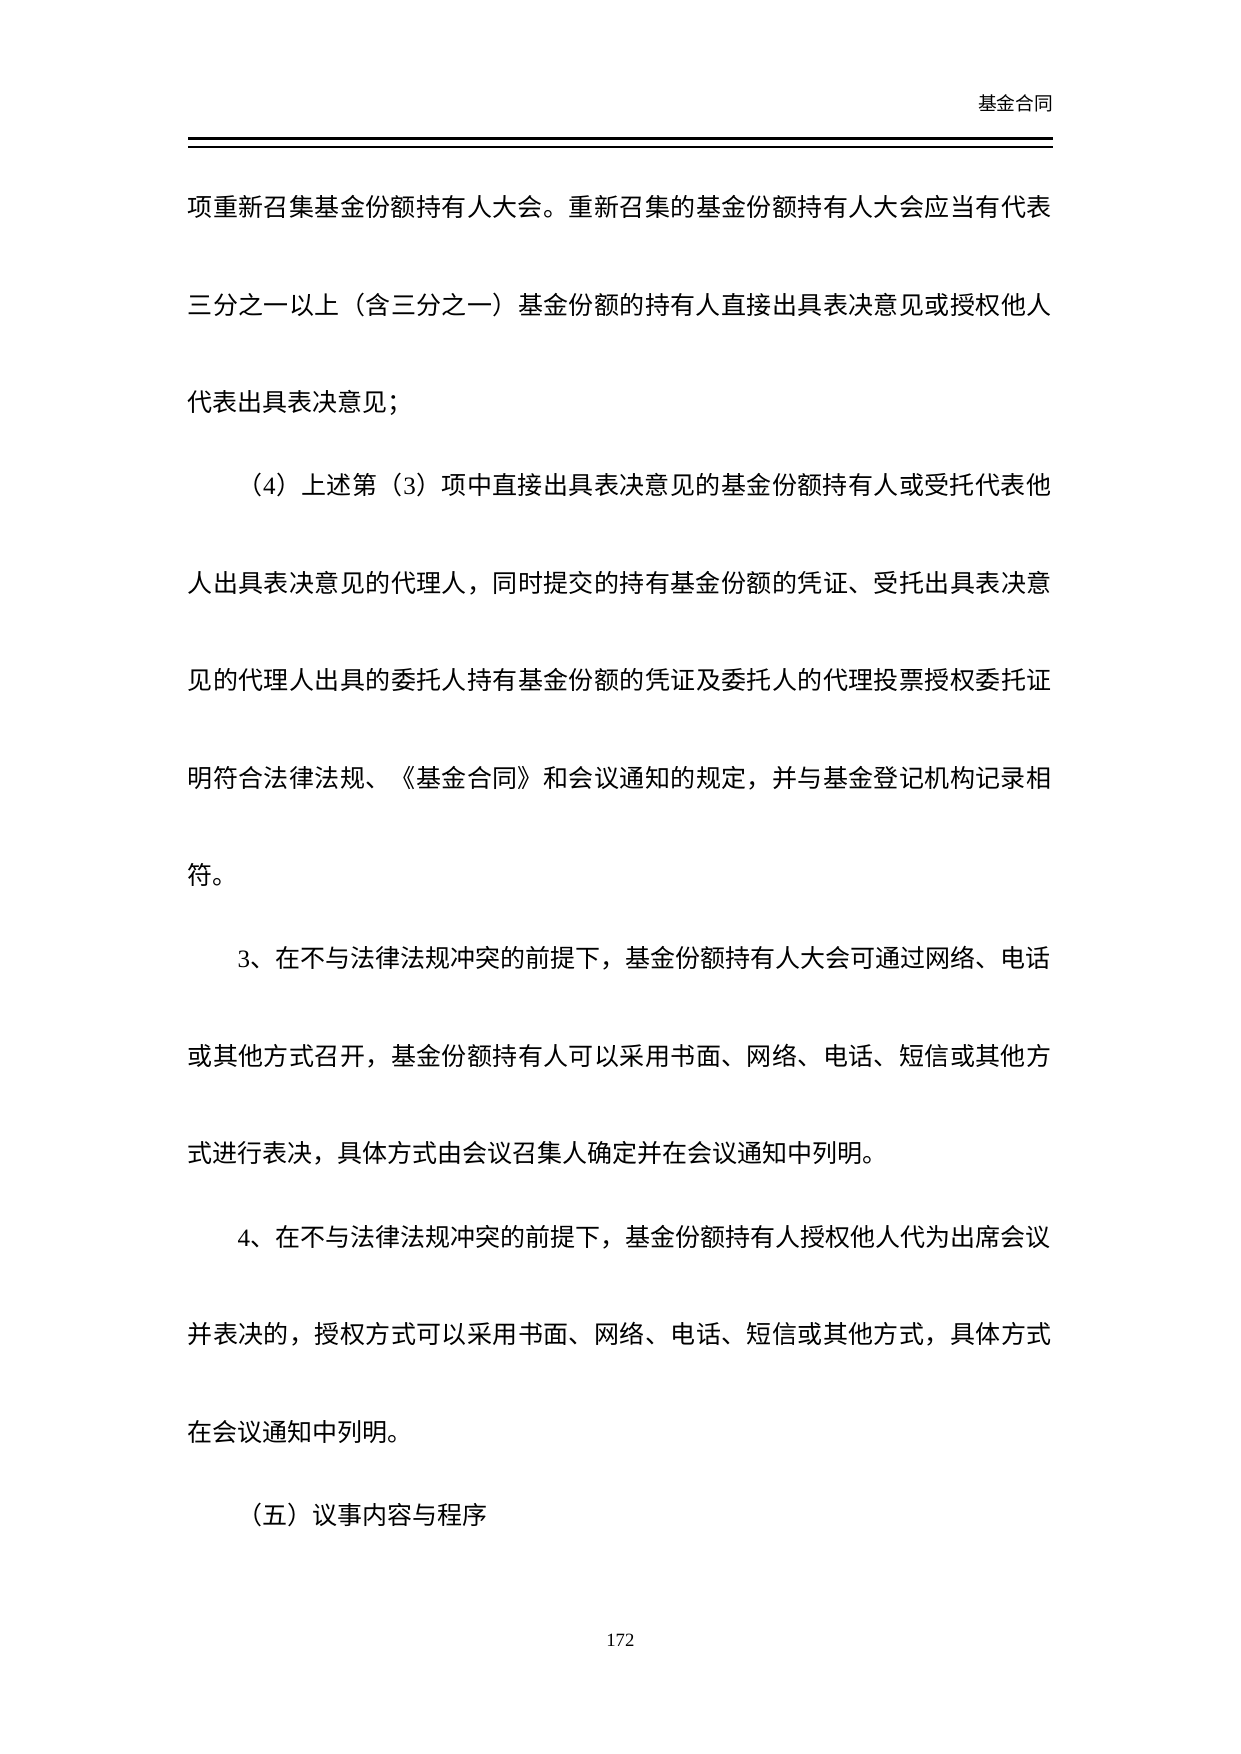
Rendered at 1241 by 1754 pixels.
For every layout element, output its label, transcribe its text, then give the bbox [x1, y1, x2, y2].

text 3、在不与法律法规冲突的前提下，基金份额持有人大会可通过网络、电话或其他方式召开，基金份额持有人可以采用书面、网络、电话、短信或其他方式进行表决，具体方式由会议召集人确定并在会议通知中列明。 [187, 924, 1053, 1184]
text （五）议事内容与程序 [187, 1481, 1053, 1546]
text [187, 173, 1053, 433]
text 4、在不与法律法规冲突的前提下，基金份额持有人授权他人代为出席会议并表决的，授权方式可以采用书面、网络、电话、短信或其他方式，具体方式在会议通知中列明。 [187, 1203, 1053, 1463]
text （4）上述第（3）项中直接出具表决意见的基金份额持有人或受托代表他人出具表决意见的代理人，同时提交的持有基金份额的凭证、受托出具表决意见的代理人出具的委托人持有基金份额的凭证及委托人的代理投票授权委托证明符合法律法规、《基金合同》和会议通知的规定，并与基金登记机构记录相符。 [187, 451, 1053, 906]
